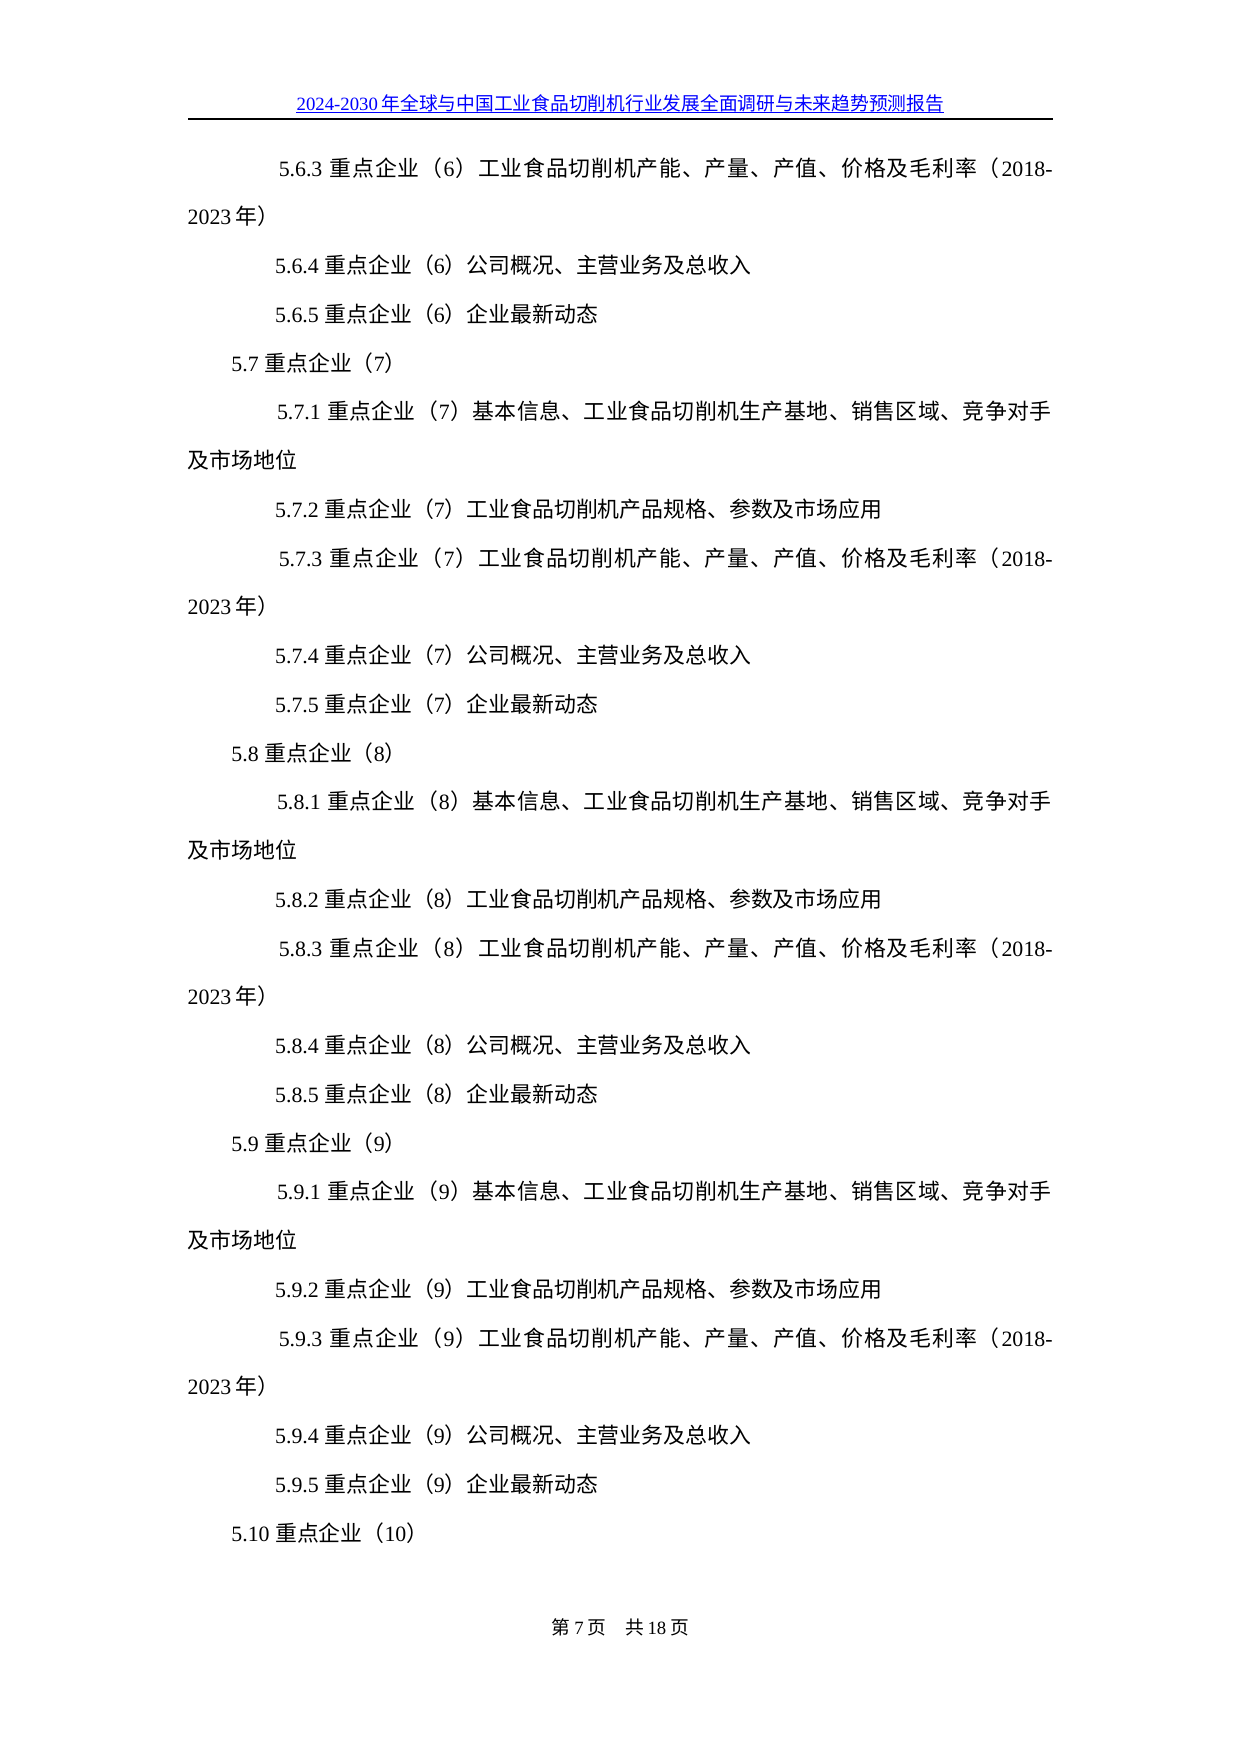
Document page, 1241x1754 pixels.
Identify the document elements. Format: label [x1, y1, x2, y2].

text [187, 150, 1053, 1548]
